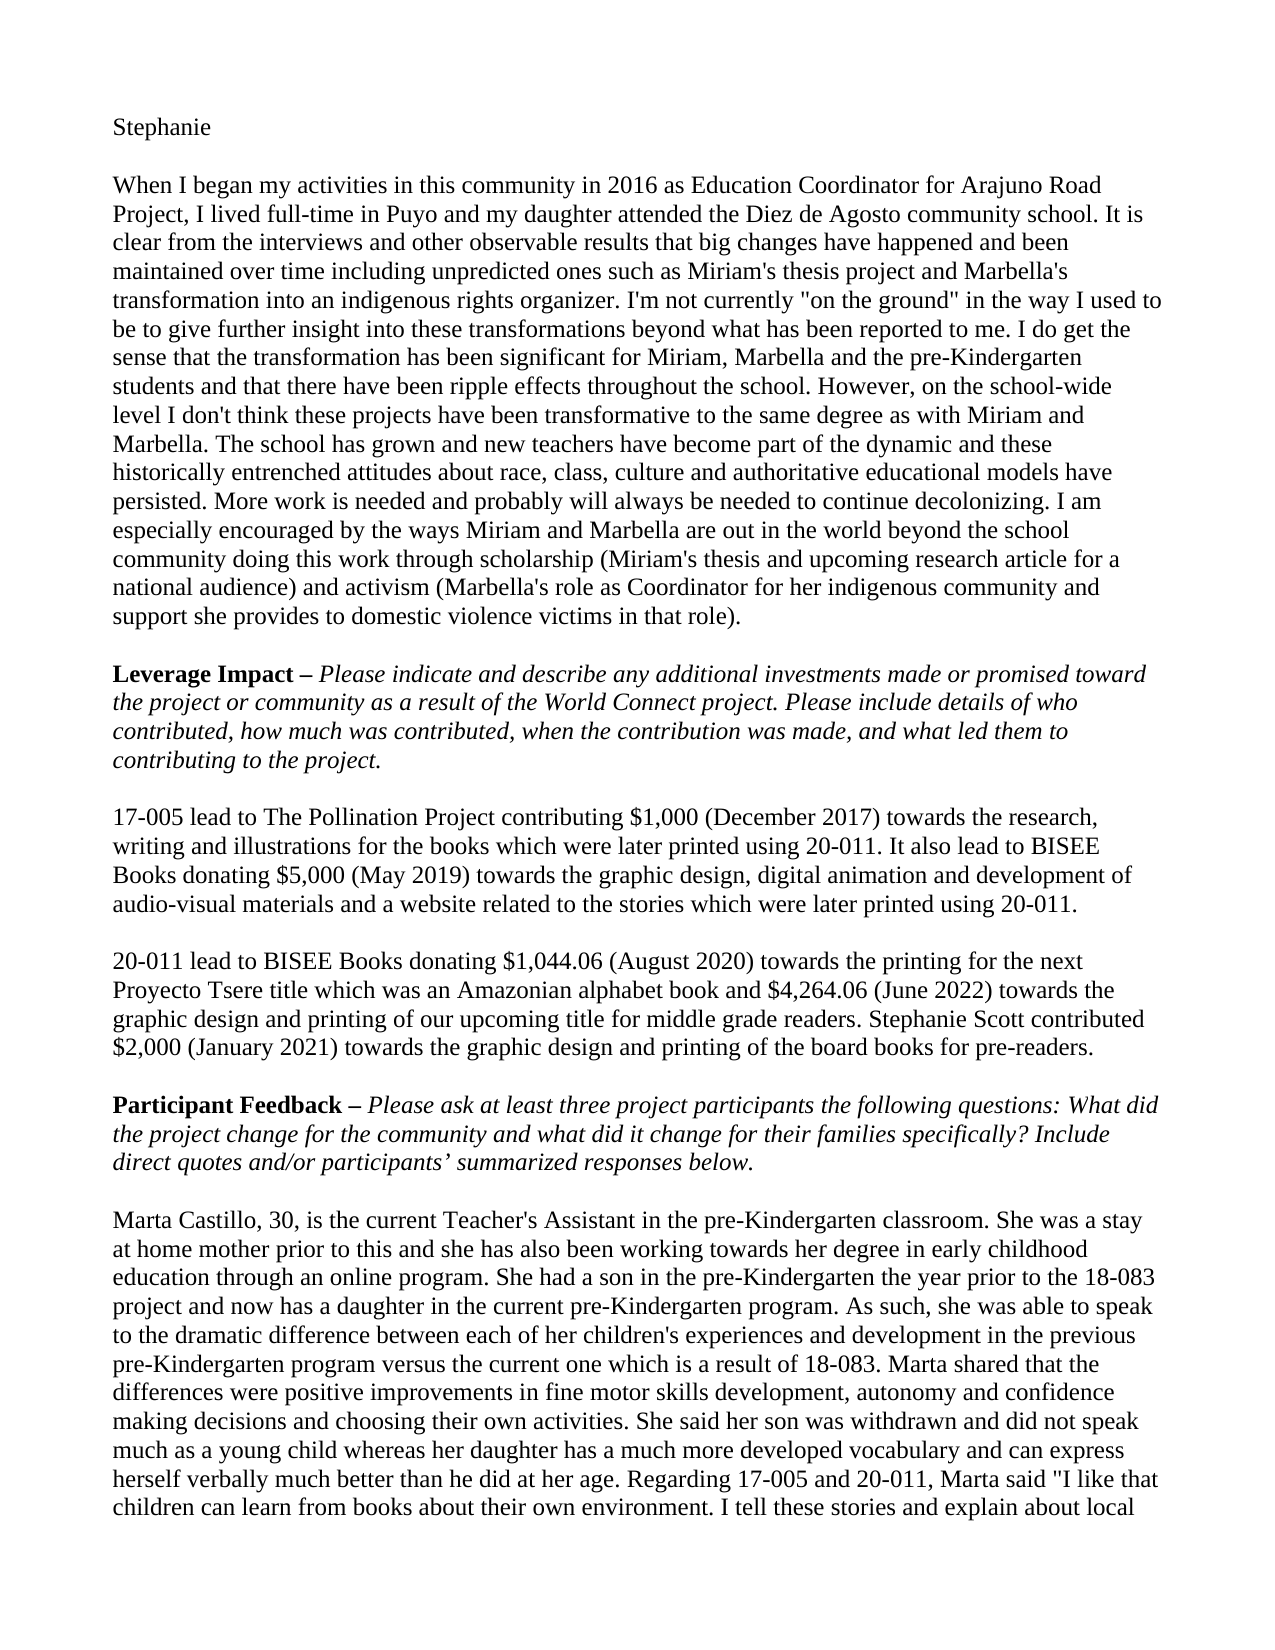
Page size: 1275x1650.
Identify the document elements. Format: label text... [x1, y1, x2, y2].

text Participant Feedback – Please ask at least three project participants the following questions: What did the project change for the community and what did it change for their families specifically? Include direct quotes and/or participants’ summarized responses below. [112, 1090, 1162, 1176]
text Leverage Impact – Please indicate and describe any additional investments made or promised toward the project or community as a result of the World Connect project. Please include details of who contributed, how much was contributed, when the contribution was made, and what led them to contributing to the project. [112, 659, 1162, 774]
text 20-011 lead to BISEE Books donating $1,044.06 (August 2020) towards the printing for the next Proyecto Tsere title which was an Amazonian alphabet book and $4,264.06 (June 2022) towards the graphic design and printing of our upcoming title for middle grade readers. Stephanie Scott contributed $2,000 (January 2021) towards the graphic design and printing of the board books for pre-readers. [112, 946, 1162, 1061]
text When I began my activities in this community in 2016 as Education Coordinator for Arajuno Road Project, I lived full-time in Puyo and my daughter attended the Diez de Agosto community school. It is clear from the interviews and other observable results that big changes have happened and been maintained over time including unpredicted ones such as Miriam's thesis project and Marbella's transformation into an indigenous rights organizer. I'm not currently "on the ground" in the way I used to be to give further insight into these transformations beyond what has been reported to me. I do get the sense that the transformation has been significant for Miriam, Marbella and the pre-Kindergarten students and that there have been ripple effects throughout the school. However, on the school-wide level I don't think these projects have been transformative to the same degree as with Miriam and Marbella. The school has grown and new teachers have become part of the dynamic and these historically entrenched attitudes about race, class, culture and authoritative educational models have persisted. More work is needed and probably will always be needed to continue decolonizing. I am especially encouraged by the ways Miriam and Marbella are out in the world beyond the school community doing this work through scholarship (Miriam's thesis and upcoming research article for a national audience) and activism (Marbella's role as Coordinator for her indigenous community and support she provides to domestic violence victims in that role). [112, 170, 1162, 297]
text When I began my activities in this community in 2016 as Education Coordinator for Arajuno Road Project, I lived full-time in Puyo and my daughter attended the Diez de Agosto community school. It is clear from the interviews and other observable results that big changes have happened and been maintained over time including unpredicted ones such as Miriam's thesis project and Marbella's transformation into an indigenous rights organizer. I'm not currently "on the ground" in the way I used to be to give further insight into these transformations beyond what has been reported to me. I do get the sense that the transformation has been significant for Miriam, Marbella and the pre-Kindergarten students and that there have been ripple effects throughout the school. However, on the school-wide level I don't think these projects have been transformative to the same degree as with Miriam and Marbella. The school has grown and new teachers have become part of the dynamic and these historically entrenched attitudes about race, class, culture and authoritative educational models have persisted. More work is needed and probably will always be needed to continue decolonizing. I am especially encouraged by the ways Miriam and Marbella are out in the world beyond the school community doing this work through scholarship (Miriam's thesis and upcoming research article for a national audience) and activism (Marbella's role as Coordinator for her indigenous community and support she provides to domestic violence victims in that role). [112, 314, 1162, 630]
text Stephanie [112, 112, 1162, 141]
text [112, 1205, 1162, 1521]
text 17-005 lead to The Pollination Project contributing $1,000 (December 2017) towards the research, writing and illustrations for the books which were later printed using 20-011. It also lead to BISEE Books donating $5,000 (May 2019) towards the graphic design, digital animation and development of audio-visual materials and a website related to the stories which were later printed using 20-011. [112, 802, 1162, 917]
